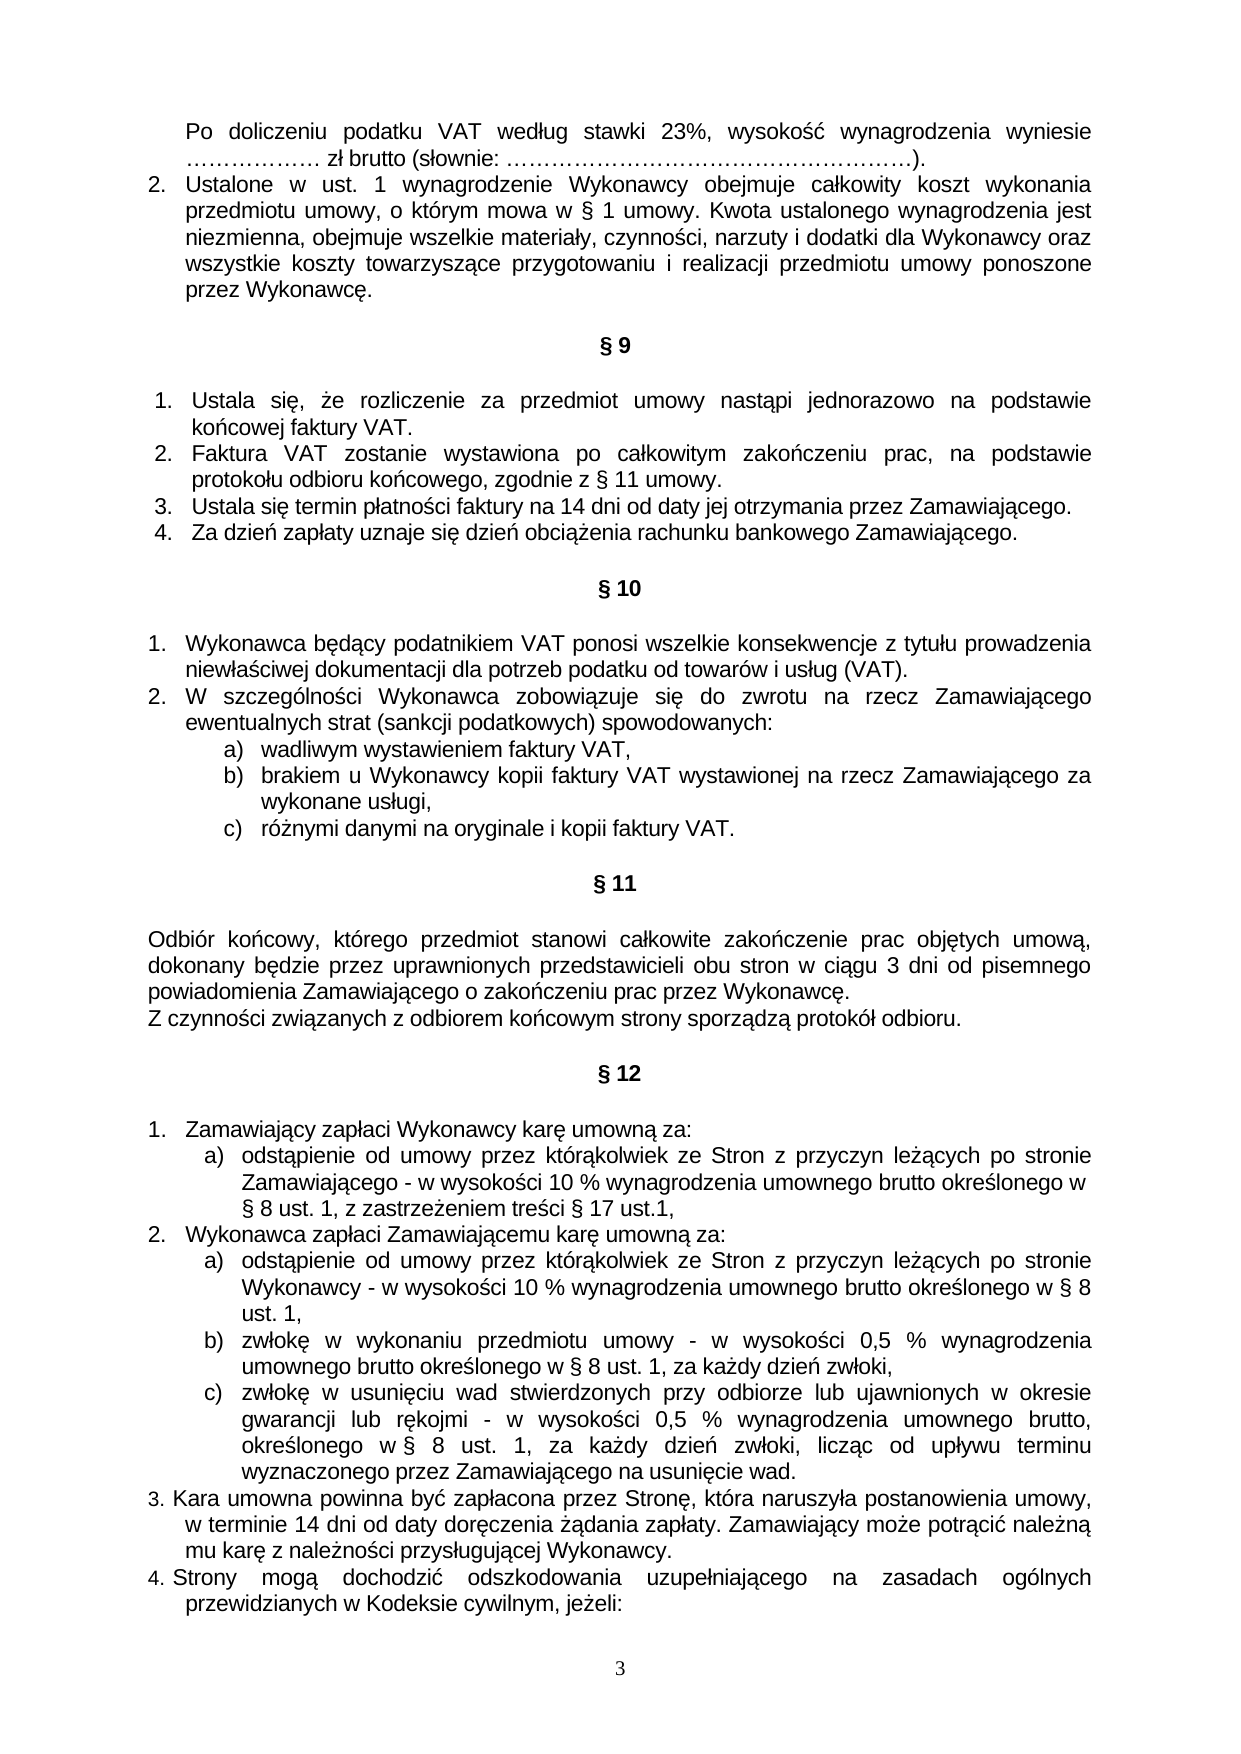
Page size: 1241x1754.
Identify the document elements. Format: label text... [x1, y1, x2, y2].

list wadliwym wystawieniem faktury VAT, [223, 736, 1092, 762]
list Faktura VAT zostanie wystawiona po całkowitym zakończeniu prac, na podstawie protokołu odbioru końcowego, zgodnie z § 11 umowy. [154, 440, 1092, 493]
list Zamawiający zapłaci Wykonawcy karę umowną za: [148, 1116, 1092, 1142]
list Kara umowna powinna być zapłacona przez Stronę, która naruszyła postanowienia umowy, w terminie 14 dni od daty doręczenia żądania zapłaty. Zamawiający może potrącić należną mu karę z należności przysługującej Wykonawcy. [148, 1485, 1092, 1564]
list Za dzień zapłaty uznaje się dzień obciążenia rachunku bankowego Zamawiającego. [154, 519, 1092, 545]
text § 11 [148, 870, 1082, 896]
text § 9 [148, 332, 1083, 358]
text Odbiór końcowy, którego przedmiot stanowi całkowite zakończenie prac objętych umową, dokonany będzie przez uprawnionych przedstawicieli obu stron w ciągu 3 dni od pisemnego powiadomienia Zamawiającego o zakończeniu prac przez Wykonawcę. [148, 926, 1092, 1005]
text § 10 [148, 574, 1092, 601]
list Wykonawca będący podatnikiem VAT ponosi wszelkie konsekwencje z tytułu prowadzenia niewłaściwej dokumentacji dla potrzeb podatku od towarów i usług (VAT). [148, 630, 1092, 683]
list W szczególności Wykonawca zobowiązuje się do zwrotu na rzecz Zamawiającego ewentualnych strat (sankcji podatkowych) spowodowanych: [148, 683, 1092, 736]
list odstąpienie od umowy przez którąkolwiek ze Stron z przyczyn leżących po stronie Zamawiającego - w wysokości 10 % wynagrodzenia umownego brutto określonego w § 8 ust. 1, z zastrzeżeniem treści § 17 ust.1, [204, 1142, 1092, 1221]
list Ustala się termin płatności faktury na 14 dni od daty jej otrzymania przez Zamawiającego. [154, 493, 1092, 519]
list brakiem u Wykonawcy kopii faktury VAT wystawionej na rzecz Zamawiającego za wykonane usługi, [223, 762, 1092, 814]
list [148, 118, 1092, 171]
list zwłokę w wykonaniu przedmiotu umowy - w wysokości 0,5 % wynagrodzenia umownego brutto określonego w § 8 ust. 1, za każdy dzień zwłoki, [204, 1327, 1092, 1379]
text 2. Wykonawca zapłaci Zamawiającemu karę umowną za: [148, 1221, 1092, 1247]
text § 12 [148, 1060, 1091, 1087]
list zwłokę w usunięciu wad stwierdzonych przy odbiorze lub ujawnionych w okresie gwarancji lub rękojmi - w wysokości 0,5 % wynagrodzenia umownego brutto, określonego w § 8 ust. 1, za każdy dzień zwłoki, licząc od upływu terminu wyznaczonego przez Zamawiającego na usunięcie wad. [204, 1379, 1092, 1485]
list Ustala się, że rozliczenie za przedmiot umowy nastąpi jednorazowo na podstawie końcowej faktury VAT. [154, 387, 1092, 440]
list różnymi danymi na oryginale i kopii faktury VAT. [223, 814, 1092, 841]
list Strony mogą dochodzić odszkodowania uzupełniającego na zasadach ogólnych przewidzianych w Kodeksie cywilnym, jeżeli: [148, 1564, 1092, 1616]
list odstąpienie od umowy przez którąkolwiek ze Stron z przyczyn leżących po stronie Wykonawcy - w wysokości 10 % wynagrodzenia umownego brutto określonego w § 8 ust. 1, [204, 1247, 1092, 1327]
text Z czynności związanych z odbiorem końcowym strony sporządzą protokół odbioru. [148, 1005, 1092, 1031]
list Ustalone w ust. 1 wynagrodzenie Wykonawcy obejmuje całkowity koszt wykonania przedmiotu umowy, o którym mowa w § 1 umowy. Kwota ustalonego wynagrodzenia jest niezmienna, obejmuje wszelkie materiały, czynności, narzuty i dodatki dla Wykonawcy oraz wszystkie koszty towarzyszące przygotowaniu i realizacji przedmiotu umowy ponoszone przez Wykonawcę. [148, 171, 1092, 303]
